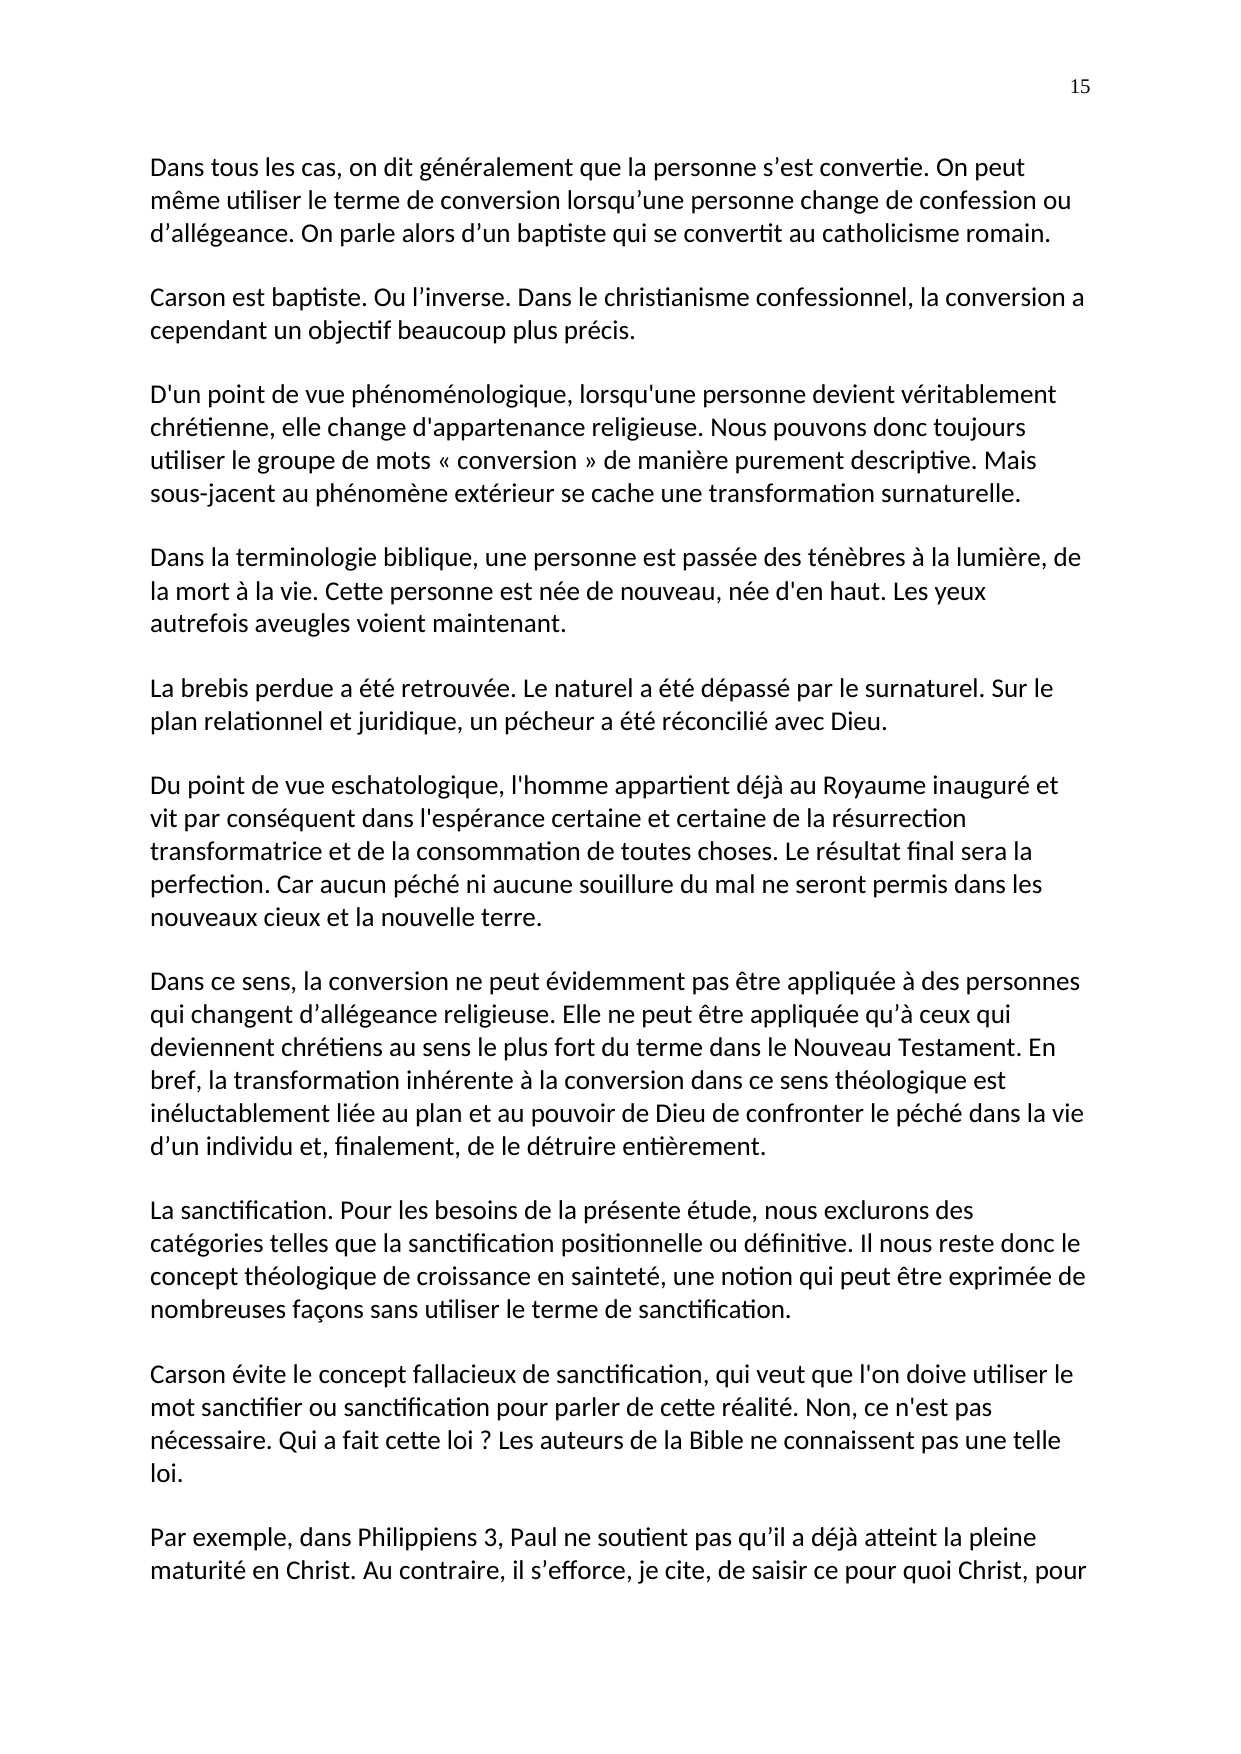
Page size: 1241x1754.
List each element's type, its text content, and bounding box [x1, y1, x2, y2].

text Carson évite le concept fallacieux de sanctification, qui veut que l'on doive utiliser le mot sanctifier ou sanctification pour parler de cette réalité. Non, ce n'est pas nécessaire. Qui a fait cette loi ? Les auteurs de la Bible ne connaissent pas une telle loi. [150, 1357, 1090, 1489]
text La brebis perdue a été retrouvée. Le naturel a été dépassé par le surnaturel. Sur le plan relationnel et juridique, un pécheur a été réconcilié avec Dieu. [150, 671, 1090, 737]
text Dans tous les cas, on dit généralement que la personne s’est convertie. On peut même utiliser le terme de conversion lorsqu’une personne change de confession ou d’allégeance. On parle alors d’un baptiste qui se convertit au catholicisme romain. [150, 150, 1090, 249]
text Carson est baptiste. Ou l’inverse. Dans le christianisme confessionnel, la conversion a cependant un objectif beaucoup plus précis. [150, 280, 1090, 346]
text Dans la terminologie biblique, une personne est passée des ténèbres à la lumière, de la mort à la vie. Cette personne est née de nouveau, née d'en haut. Les yeux autrefois aveugles voient maintenant. [150, 541, 1090, 640]
text D'un point de vue phénoménologique, lorsqu'une personne devient véritablement chrétienne, elle change d'appartenance religieuse. Nous pouvons donc toujours utiliser le groupe de mots « conversion » de manière purement descriptive. Mais sous-jacent au phénomène extérieur se cache une transformation surnaturelle. [150, 377, 1090, 509]
text Dans ce sens, la conversion ne peut évidemment pas être appliquée à des personnes qui changent d’allégeance religieuse. Elle ne peut être appliquée qu’à ceux qui deviennent chrétiens au sens le plus fort du terme dans le Nouveau Testament. En bref, la transformation inhérente à la conversion dans ce sens théologique est inéluctablement liée au plan et au pouvoir de Dieu de confronter le péché dans la vie d’un individu et, finalement, de le détruire entièrement. [150, 964, 1090, 1162]
text Du point de vue eschatologique, l'homme appartient déjà au Royaume inauguré et vit par conséquent dans l'espérance certaine et certaine de la résurrection transformatrice et de la consommation de toutes choses. Le résultat final sera la perfection. Car aucun péché ni aucune souillure du mal ne seront permis dans les nouveaux cieux et la nouvelle terre. [150, 768, 1090, 933]
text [150, 1520, 1090, 1586]
text La sanctification. Pour les besoins de la présente étude, nous exclurons des catégories telles que la sanctification positionnelle ou définitive. Il nous reste donc le concept théologique de croissance en sainteté, une notion qui peut être exprimée de nombreuses façons sans utiliser le terme de sanctification. [150, 1193, 1090, 1326]
